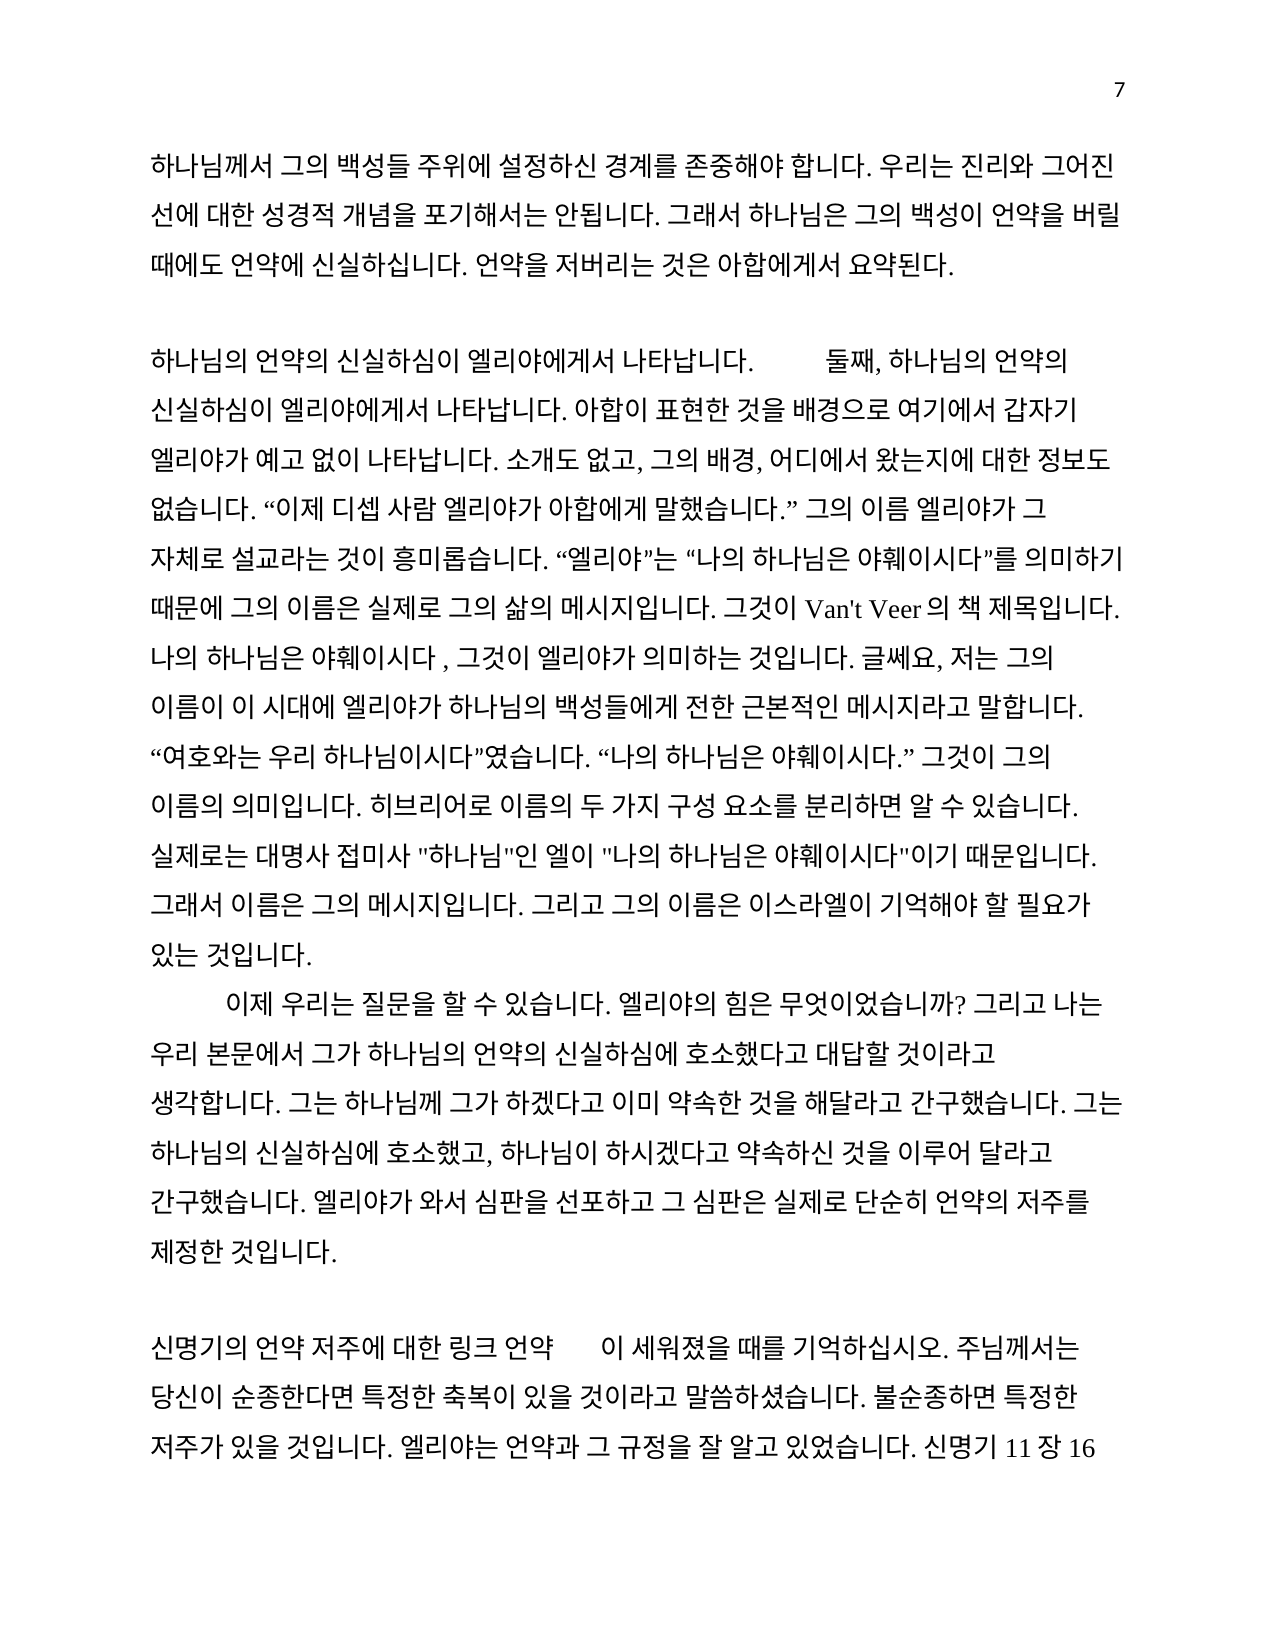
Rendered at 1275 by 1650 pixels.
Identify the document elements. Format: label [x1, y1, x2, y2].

text [150, 150, 1125, 1464]
